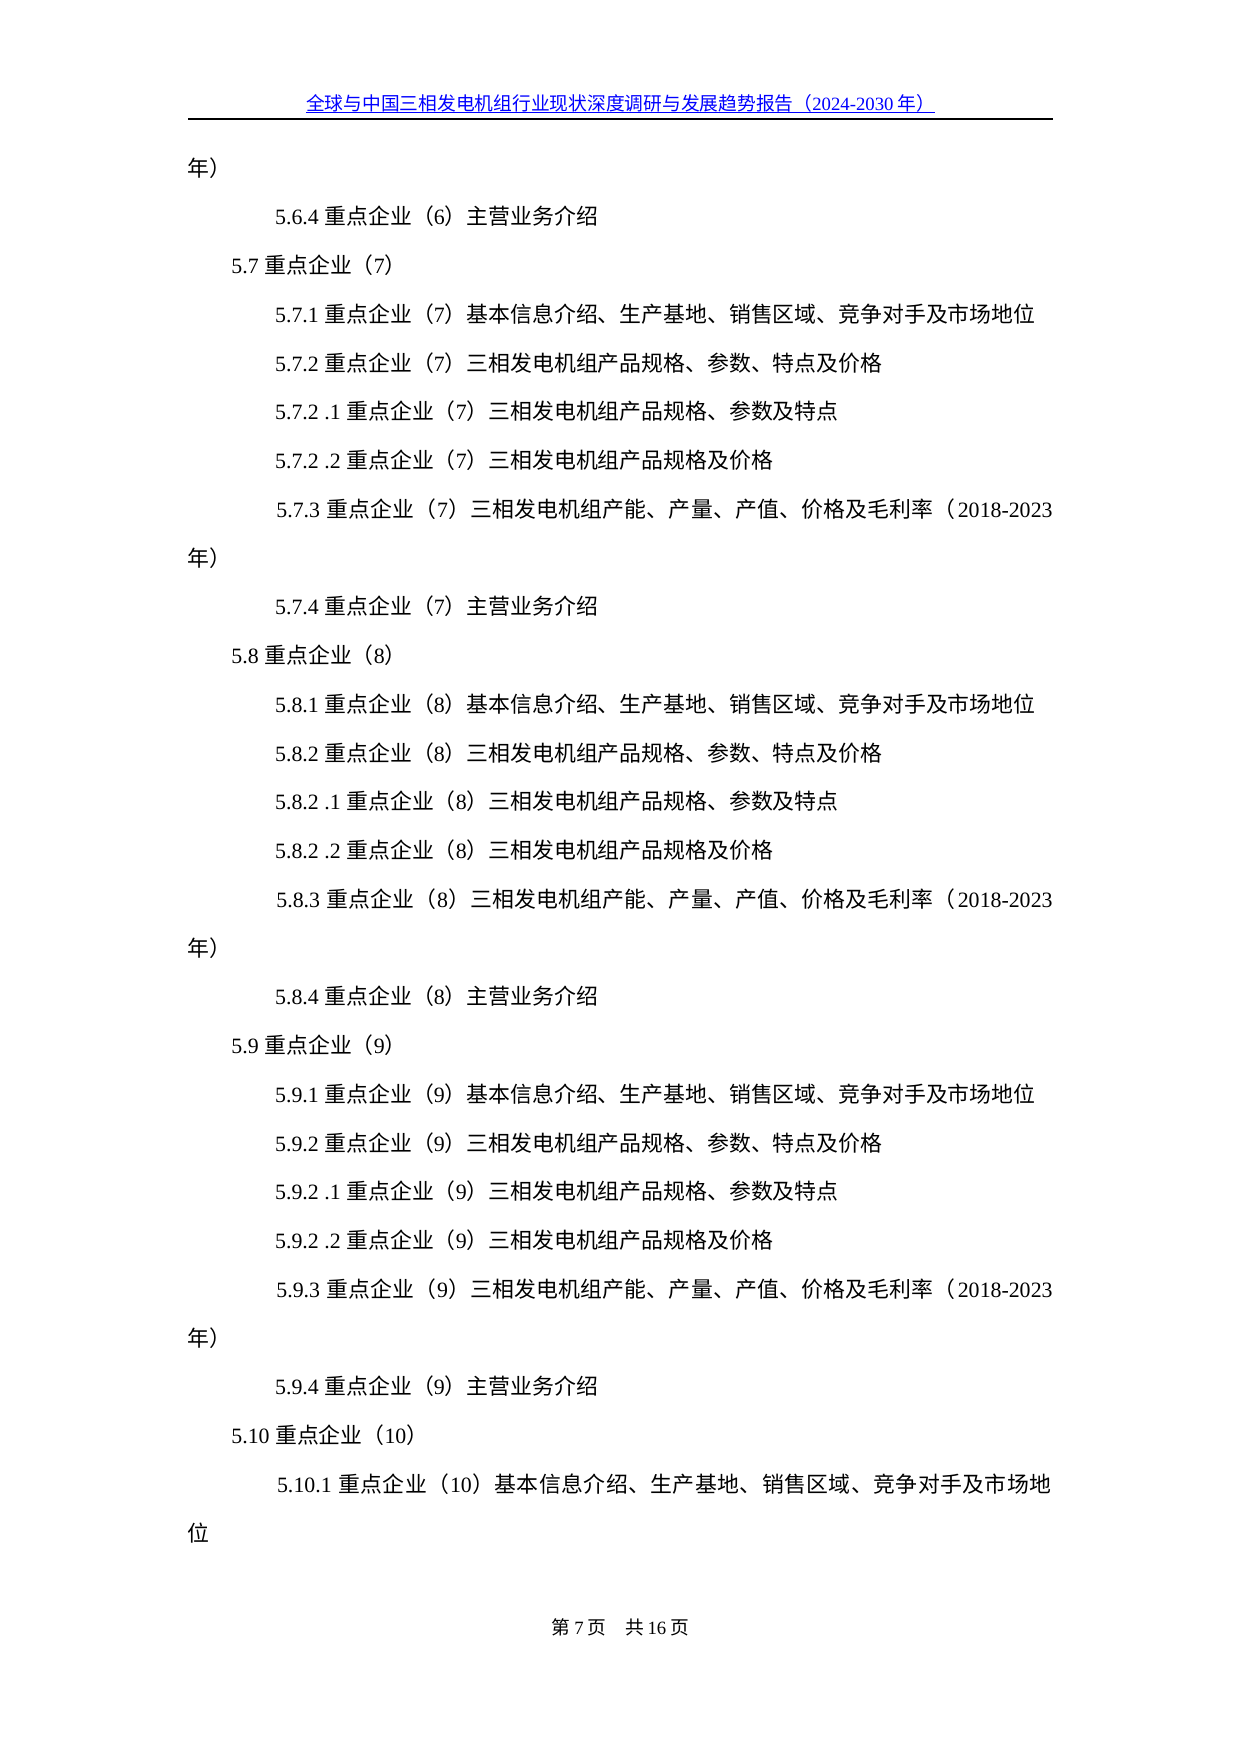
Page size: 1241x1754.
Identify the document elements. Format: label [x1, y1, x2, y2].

text [187, 150, 1053, 1548]
